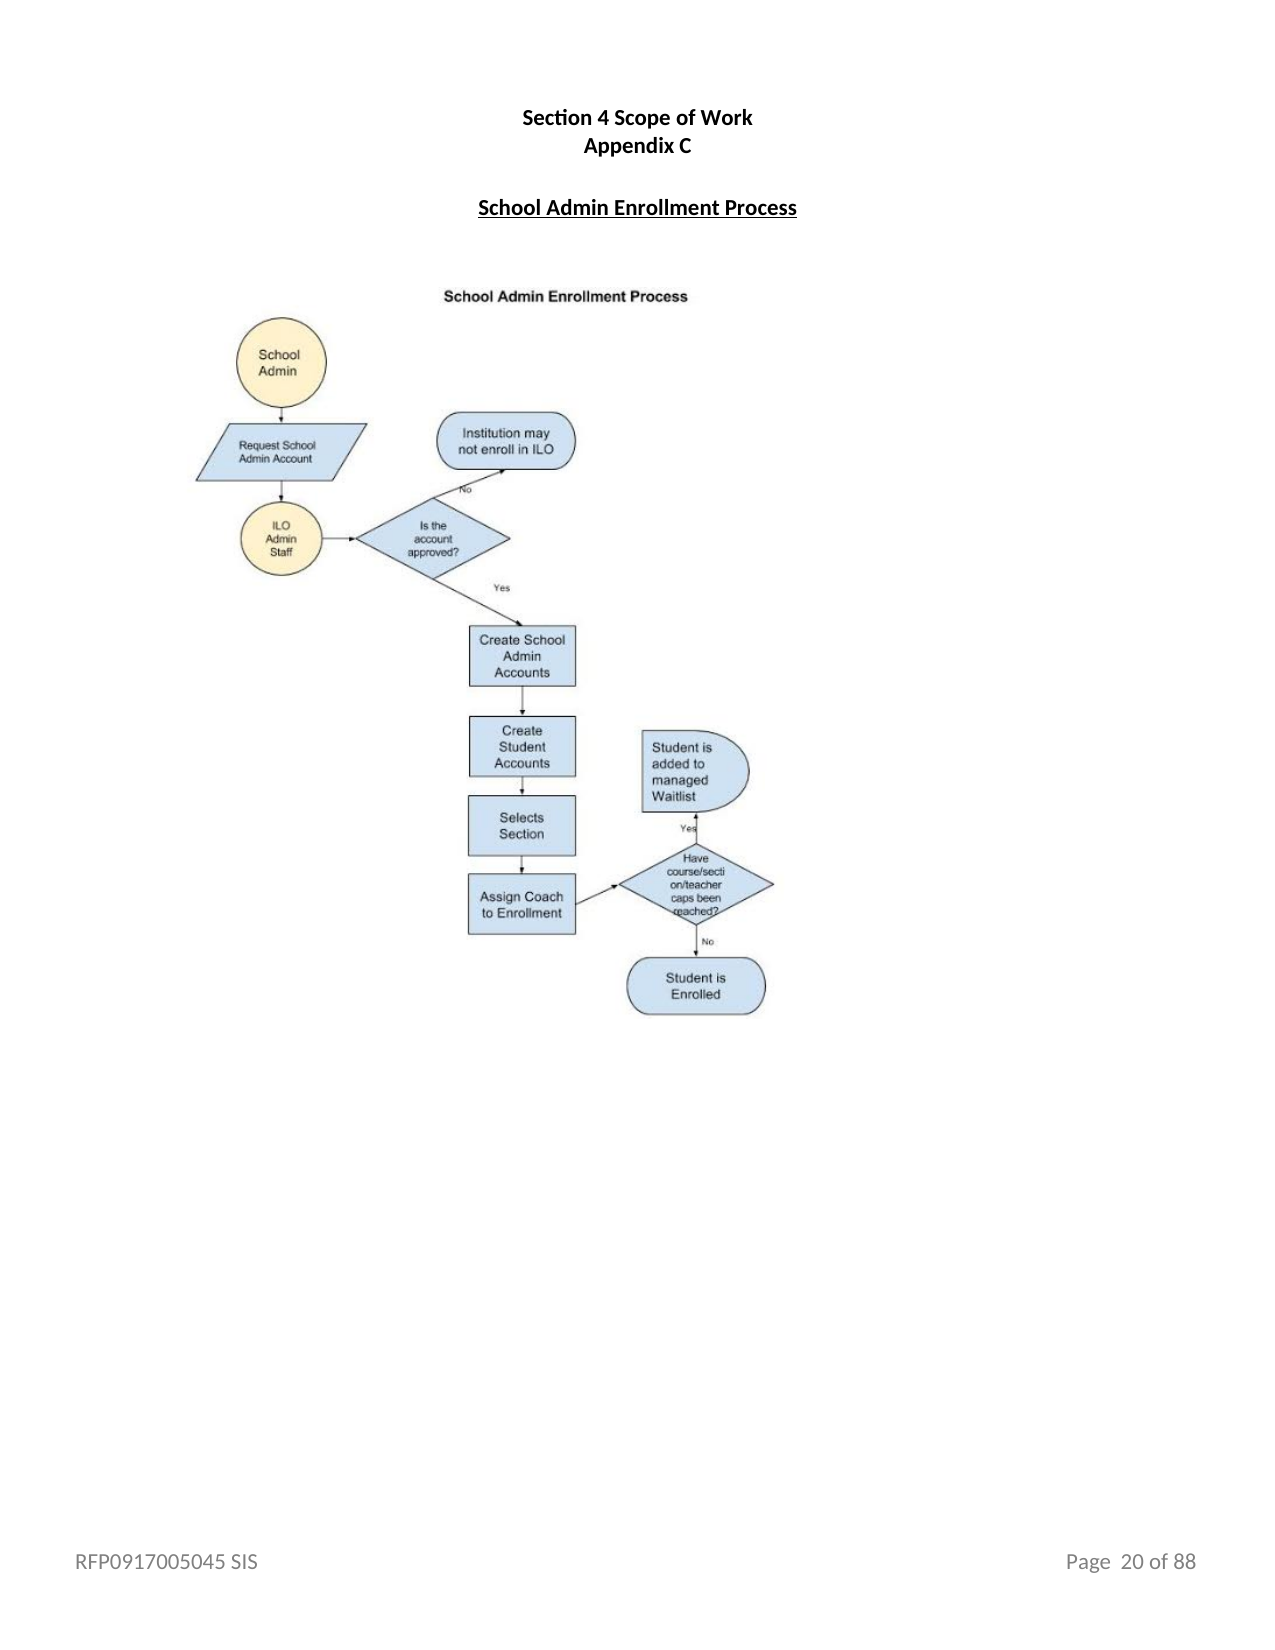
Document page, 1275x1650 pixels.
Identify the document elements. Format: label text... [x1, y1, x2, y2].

text Section 4 Scope of Work [75, 103, 1200, 131]
text Appendix C [75, 131, 1200, 159]
picture [150, 287, 1125, 1019]
text School Admin Enrollment Process [75, 193, 1200, 221]
